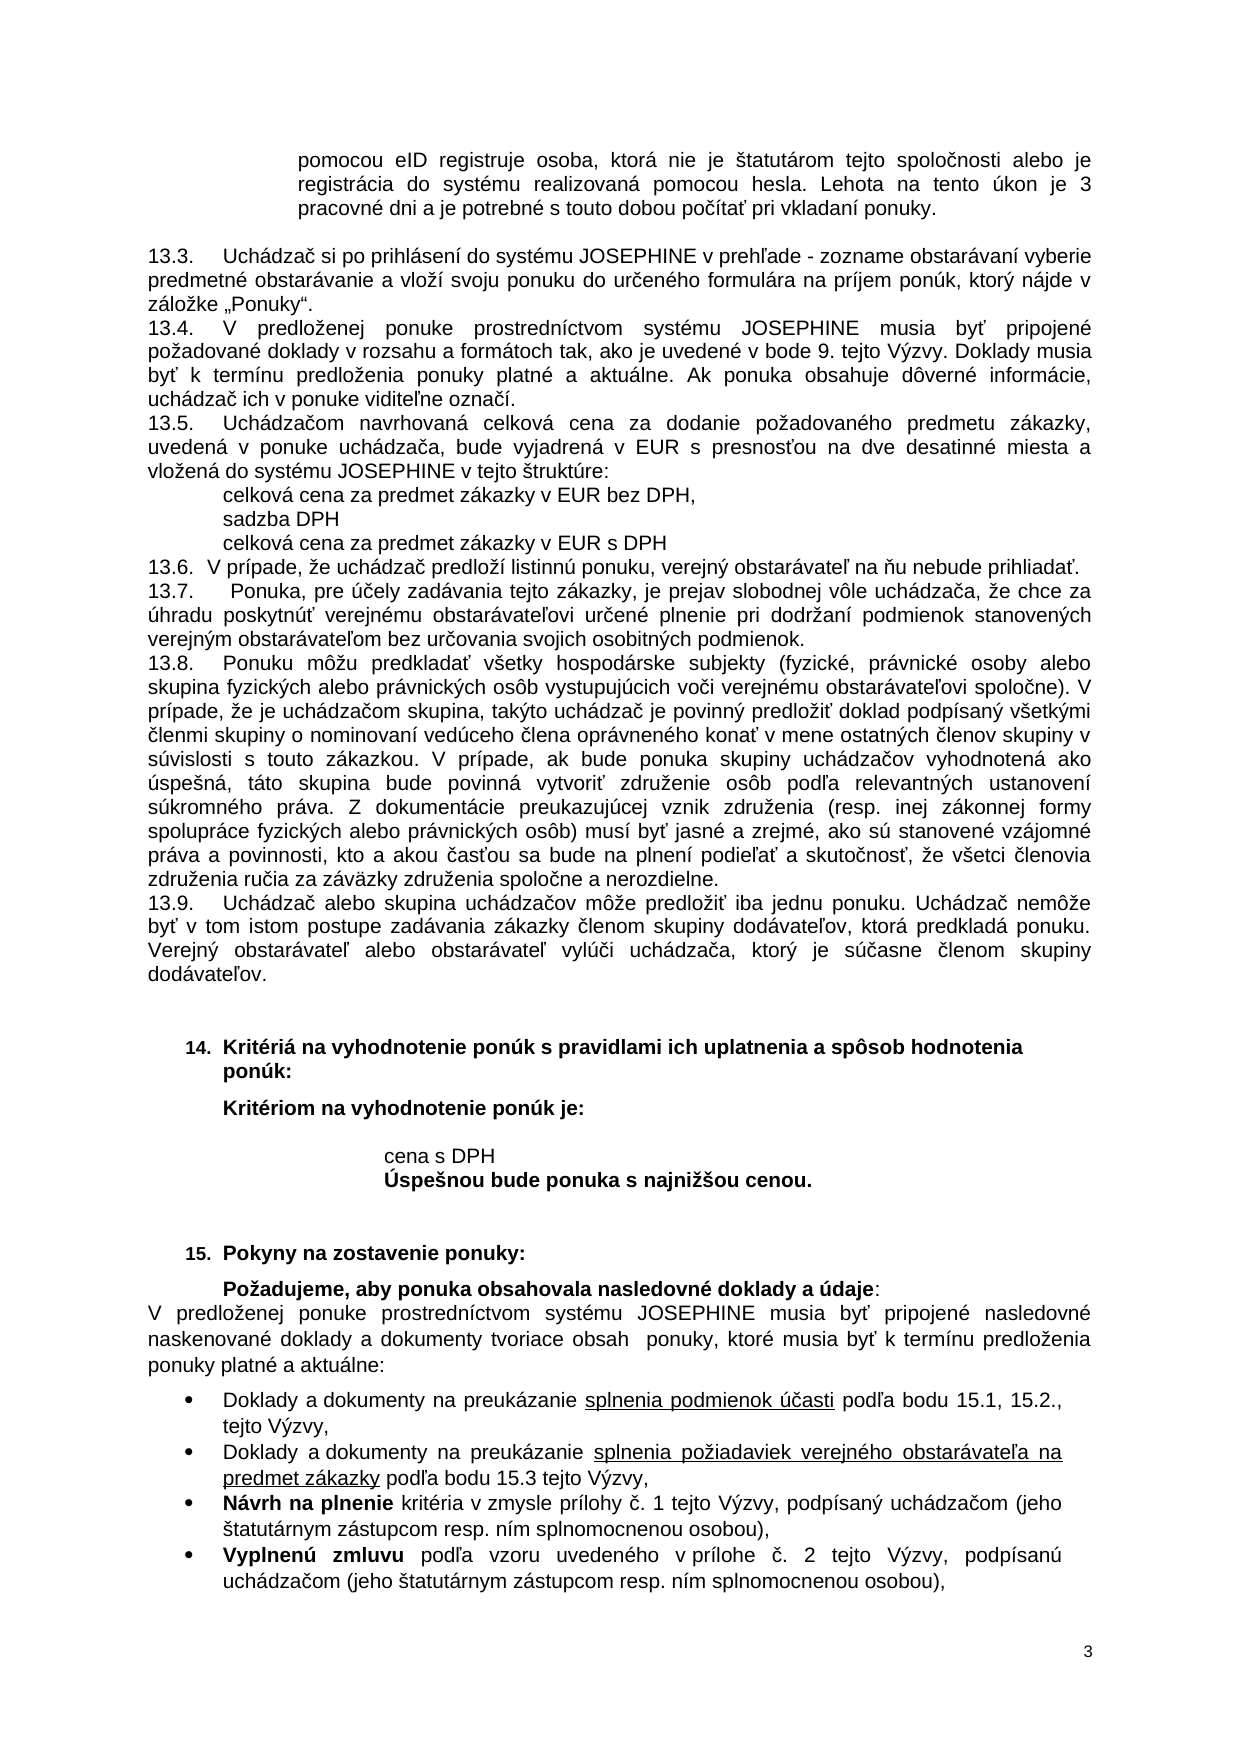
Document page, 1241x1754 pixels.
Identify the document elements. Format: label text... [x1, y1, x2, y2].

list Ponuku môžu predkladať všetky hospodárske subjekty (fyzické, právnické osoby alebo skupina fyzických alebo právnických osôb vystupujúcich voči verejnému obstarávateľovi spoločne). V prípade, že je uchádzačom skupina, takýto uchádzač je povinný predložiť doklad podpísaný všetkými členmi skupiny o nominovaní vedúceho člena oprávneného konať v mene ostatných členov skupiny v súvislosti s touto zákazkou. V prípade, ak bude ponuka skupiny uchádzačov vyhodnotená ako úspešná, táto skupina bude povinná vytvoriť združenie osôb podľa relevantných ustanovení súkromného práva. Z dokumentácie preukazujúcej vznik združenia (resp. inej zákonnej formy spolupráce fyzických alebo právnických osôb) musí byť jasné a zrejmé, ako sú stanovené vzájomné práva a povinnosti, kto a akou časťou sa bude na plnení podieľať a skutočnosť, že všetci členovia združenia ručia za záväzky združenia spoločne a nerozdielne. [148, 651, 1092, 890]
list Uchádzačom navrhovaná celková cena za dodanie požadovaného predmetu zákazky, uvedená v ponuke uchádzača, bude vyjadrená v EUR s presnosťou na dve desatinné miesta a vložená do systému JOSEPHINE v tejto štruktúre: [148, 411, 1092, 483]
list V prípade, že uchádzač predloží listinnú ponuku, verejný obstarávateľ na ňu nebude prihliadať. [148, 555, 1092, 579]
text V predloženej ponuke prostredníctvom systému JOSEPHINE musia byť pripojené nasledovné naskenované doklady a dokumenty tvoriace obsah ponuky, ktoré musia byť k termínu predloženia ponuky platné a aktuálne: [148, 1301, 1092, 1376]
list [260, 148, 1092, 219]
text celková cena za predmet zákazky v EUR bez DPH, [223, 483, 1092, 507]
list Doklady a dokumenty na preukázanie splnenia požiadaviek verejného obstarávateľa na predmet zákazky podľa bodu 15.3 tejto Výzvy, [185, 1439, 1062, 1489]
list Vyplnenú zmluvu podľa vzoru uvedeného v prílohe č. 2 tejto Výzvy, podpísanú uchádzačom (jeho štatutárnym zástupcom resp. ním splnomocnenou osobou), [185, 1543, 1062, 1593]
list Uchádzač si po prihlásení do systému JOSEPHINE v prehľade - zozname obstarávaní vyberie predmetné obstarávanie a vloží svoju ponuku do určeného formulára na príjem ponúk, ktorý nájde v záložke „Ponuky“. [148, 243, 1092, 315]
text cena s DPH [223, 1143, 1092, 1167]
list Návrh na plnenie kritéria v zmysle prílohy č. 1 tejto Výzvy, podpísaný uchádzačom (jeho štatutárnym zástupcom resp. ním splnomocnenou osobou), [185, 1491, 1062, 1541]
list Doklady a dokumenty na preukázanie splnenia podmienok účasti podľa bodu 15.1, 15.2., tejto Výzvy, [185, 1388, 1062, 1438]
text celková cena za predmet zákazky v EUR s DPH [223, 531, 1092, 555]
list Uchádzač alebo skupina uchádzačov môže predložiť iba jednu ponuku. Uchádzač nemôže byť v tom istom postupe zadávania zákazky členom skupiny dodávateľov, ktorá predkladá ponuku. Verejný obstarávateľ alebo obstarávateľ vylúči uchádzača, ktorý je súčasne členom skupiny dodávateľov. [148, 890, 1092, 986]
list Kritériá na vyhodnotenie ponúk s pravidlami ich uplatnenia a spôsob hodnotenia ponúk: [185, 1035, 1092, 1083]
text sadzba DPH [223, 507, 1092, 531]
list Kritériom na vyhodnotenie ponúk je: [223, 1096, 1092, 1119]
list Pokyny na zostavenie ponuky: [185, 1240, 1092, 1264]
list Ponuka, pre účely zadávania tejto zákazky, je prejav slobodnej vôle uchádzača, že chce za úhradu poskytnúť verejnému obstarávateľovi určené plnenie pri dodržaní podmienok stanovených verejným obstarávateľom bez určovania svojich osobitných podmienok. [148, 579, 1092, 651]
text Požadujeme, aby ponuka obsahovala nasledovné doklady a údaje: [148, 1277, 1092, 1301]
text Úspešnou bude ponuka s najnižšou cenou. [177, 1167, 1092, 1191]
list V predloženej ponuke prostredníctvom systému JOSEPHINE musia byť pripojené požadované doklady v rozsahu a formátoch tak, ako je uvedené v bode 9. tejto Výzvy. Doklady musia byť k termínu predloženia ponuky platné a aktuálne. Ak ponuka obsahuje dôverné informácie, uchádzač ich v ponuke viditeľne označí. [148, 315, 1092, 411]
